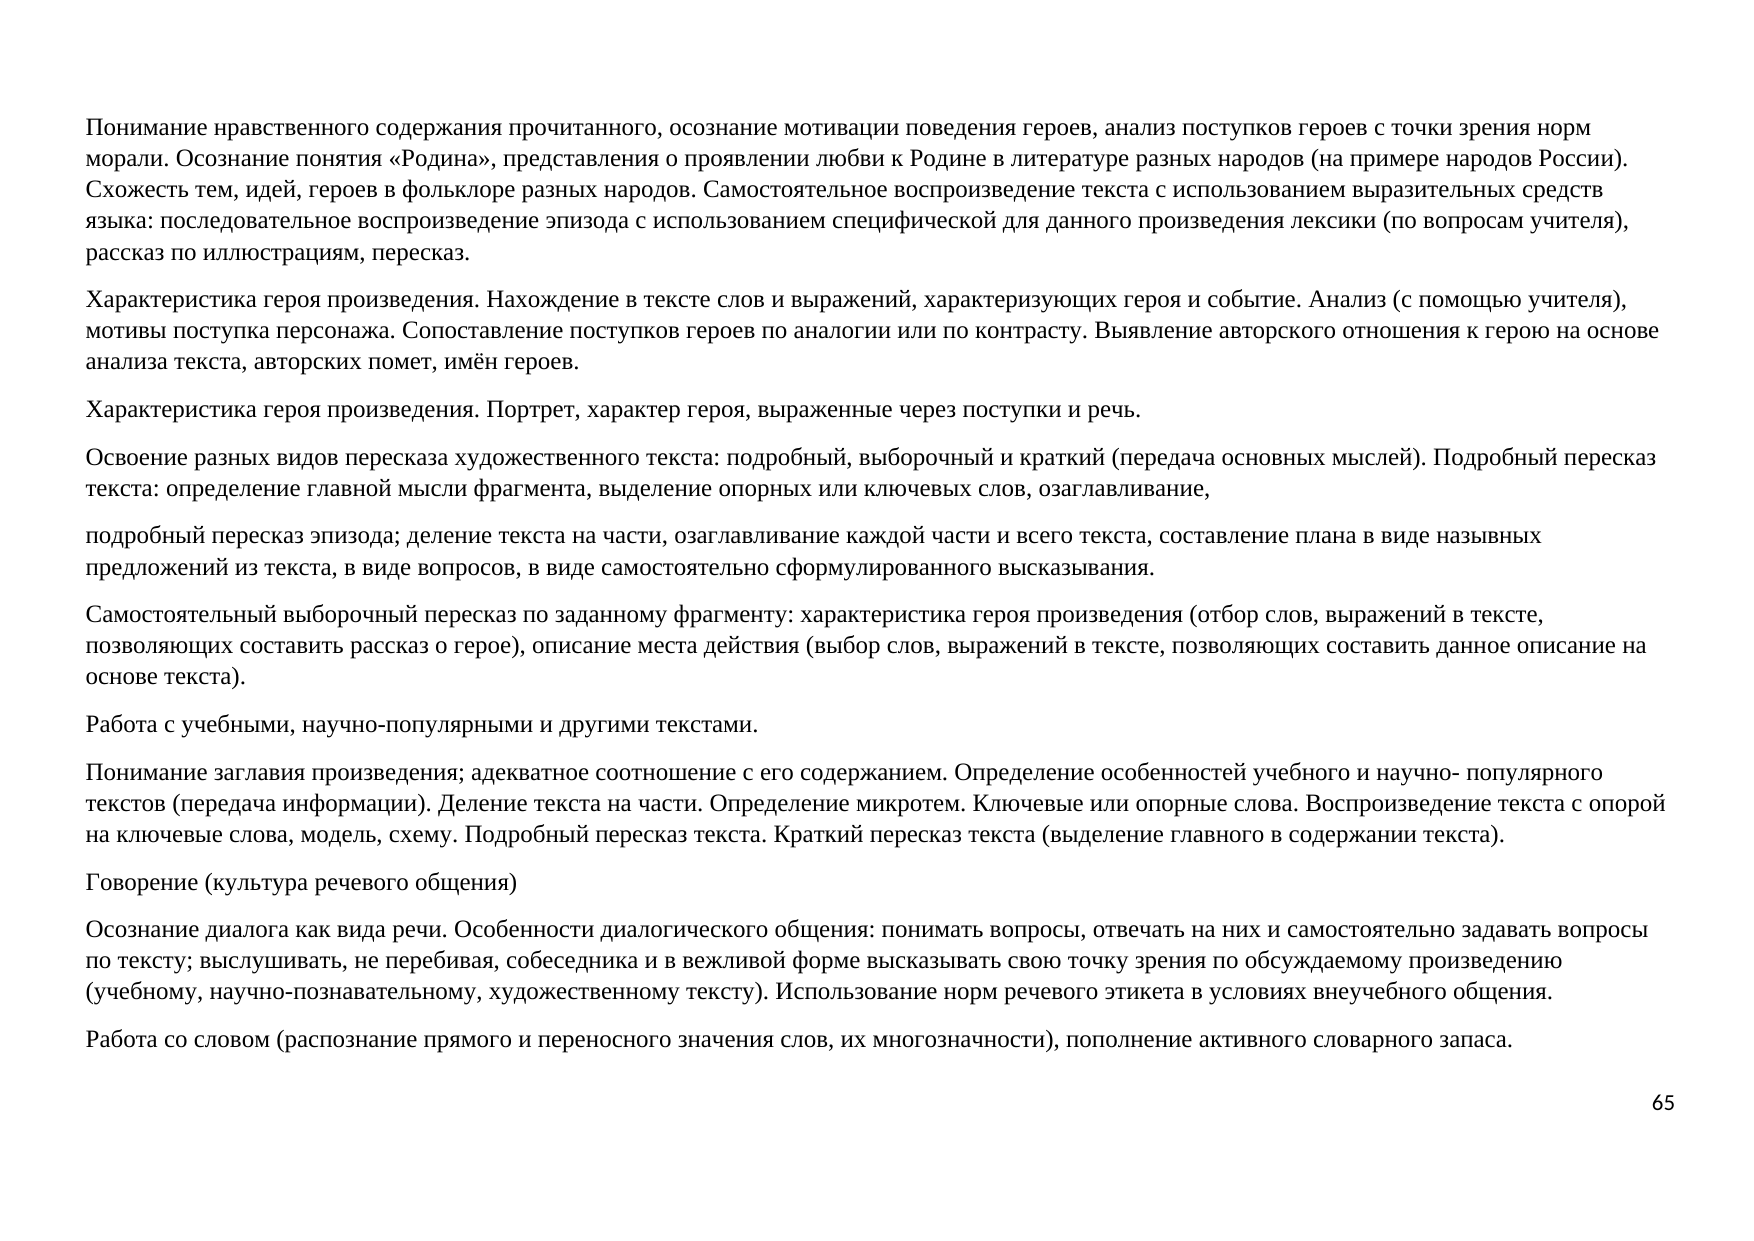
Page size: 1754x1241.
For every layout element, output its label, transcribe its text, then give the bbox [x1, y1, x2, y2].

text Самостоятельный выборочный пересказ по заданному фрагменту: характеристика героя произведения (отбор слов, выражений в тексте, позволяющих составить рассказ о герое), описание места действия (выбор слов, выражений в тексте, позволяющих составить данное описание на основе текста). [85, 599, 1675, 690]
text подробный пересказ эпизода; деление текста на части, озаглавливание каждой части и всего текста, составление плана в виде назывных предложений из текста, в виде вопросов, в виде самостоятельно сформулированного высказывания. [85, 521, 1675, 580]
text Говорение (культура речевого общения) [85, 867, 1675, 895]
text Освоение разных видов пересказа художественного текста: подробный, выборочный и краткий (передача основных мыслей). Подробный пересказ текста: определение главной мысли фрагмента, выделение опорных или ключевых слов, озаглавливание, [85, 442, 1675, 502]
text Характеристика героя произведения. Портрет, характер героя, выраженные через поступки и речь. [85, 394, 1675, 423]
text Работа с учебными, научно-популярными и другими текстами. [85, 709, 1675, 738]
text Понимание нравственного содержания прочитанного, осознание мотивации поведения героев, анализ поступков героев с точки зрения норм морали. Осознание понятия «Родина», представления о проявлении любви к Родине в литературе разных народов (на примере народов России). Схожесть тем, идей, героев в фольклоре разных народов. Самостоятельное воспроизведение текста с использованием выразительных средств языка: последовательное воспроизведение эпизода с использованием специфической для данного произведения лексики (по вопросам учителя), рассказ по иллюстрациям, пересказ. [85, 112, 1675, 265]
text Работа со словом (распознание прямого и переносного значения слов, их многозначности), пополнение активного словарного запаса. [85, 1024, 1675, 1053]
text Характеристика героя произведения. Нахождение в тексте слов и выражений, характеризующих героя и событие. Анализ (с помощью учителя), мотивы поступка персонажа. Сопоставление поступков героев по аналогии или по контрасту. Выявление авторского отношения к герою на основе анализа текста, авторских помет, имён героев. [85, 284, 1675, 375]
text Понимание заглавия произведения; адекватное соотношение с его содержанием. Определение особенностей учебного и научно- популярного текстов (передача информации). Деление текста на части. Определение микротем. Ключевые или опорные слова. Воспроизведение текста с опорой на ключевые слова, модель, схему. Подробный пересказ текста. Краткий пересказ текста (выделение главного в содержании текста). [85, 757, 1675, 848]
text Осознание диалога как вида речи. Особенности диалогического общения: понимать вопросы, отвечать на них и самостоятельно задавать вопросы по тексту; выслушивать, не перебивая, собеседника и в вежливой форме высказывать свою точку зрения по обсуждаемому произведению (учебному, научно-познавательному, художественному тексту). Использование норм речевого этикета в условиях внеучебного общения. [85, 914, 1675, 1005]
